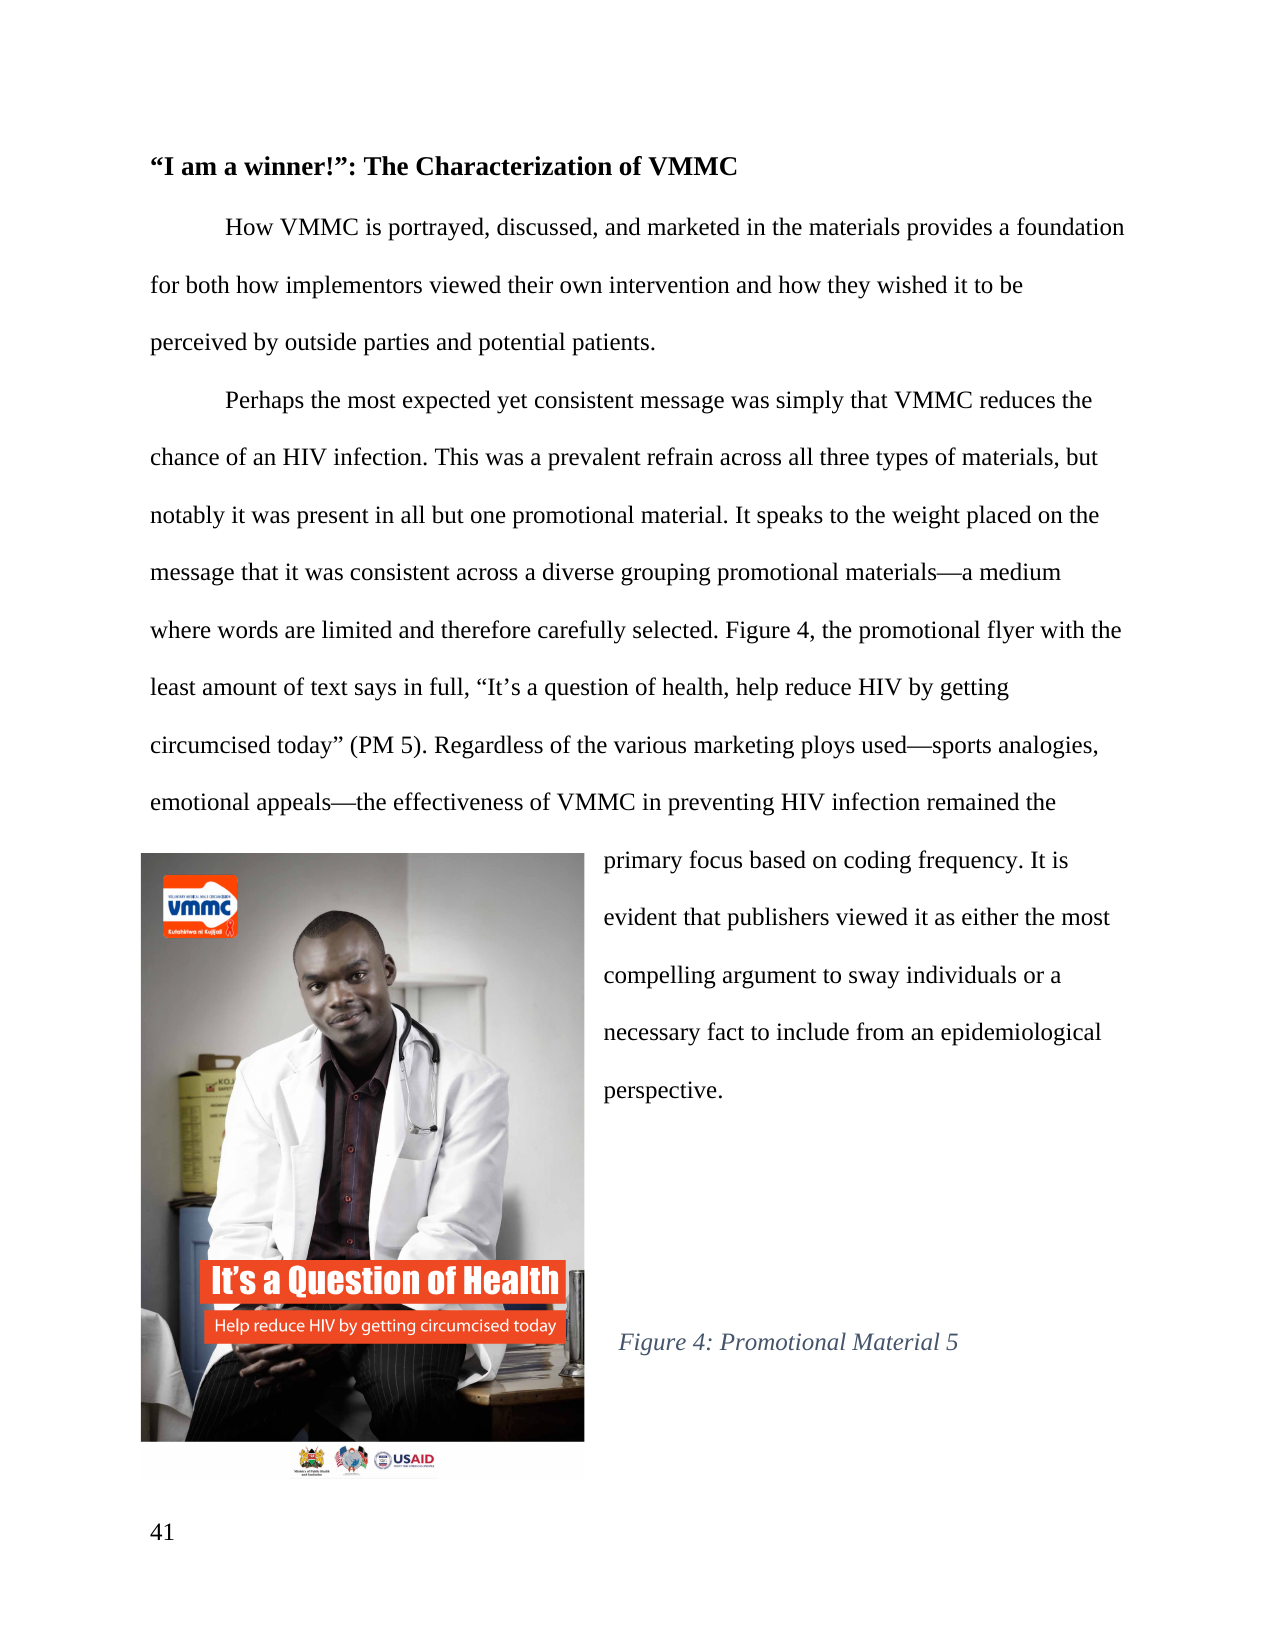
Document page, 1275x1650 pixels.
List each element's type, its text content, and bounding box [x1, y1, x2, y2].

subtitle “I am a winner!”: The Characterization of VMMC [150, 150, 1125, 181]
text How VMMC is portrayed, discussed, and marketed in the materials provides a foundation for both how implementors viewed their own intervention and how they wished it to be perceived by outside parties and potential patients. [150, 212, 1125, 356]
text Perhaps the most expected yet consistent message was simply that VMMC reduces the chance of an HIV infection. This was a prevalent refrain across all three types of materials, but notably it was present in all but one promotional material. It speaks to the weight placed on the message that it was consistent across a diverse grouping promotional materials—a medium where words are limited and therefore carefully selected. Figure 4, the promotional flyer with the least amount of text says in full, “It’s a question of health, help reduce HIV by getting circumcised today” (PM 5). Regardless of the various marketing ploys used—sports analogies, emotional appeals—the effectiveness of VMMC in preventing HIV infection remained the primary focus based on coding frequency. It is evident that publishers viewed it as either the most compelling argument to sway individuals or a necessary fact to include from an epidemiological perspective. [150, 385, 1125, 1103]
